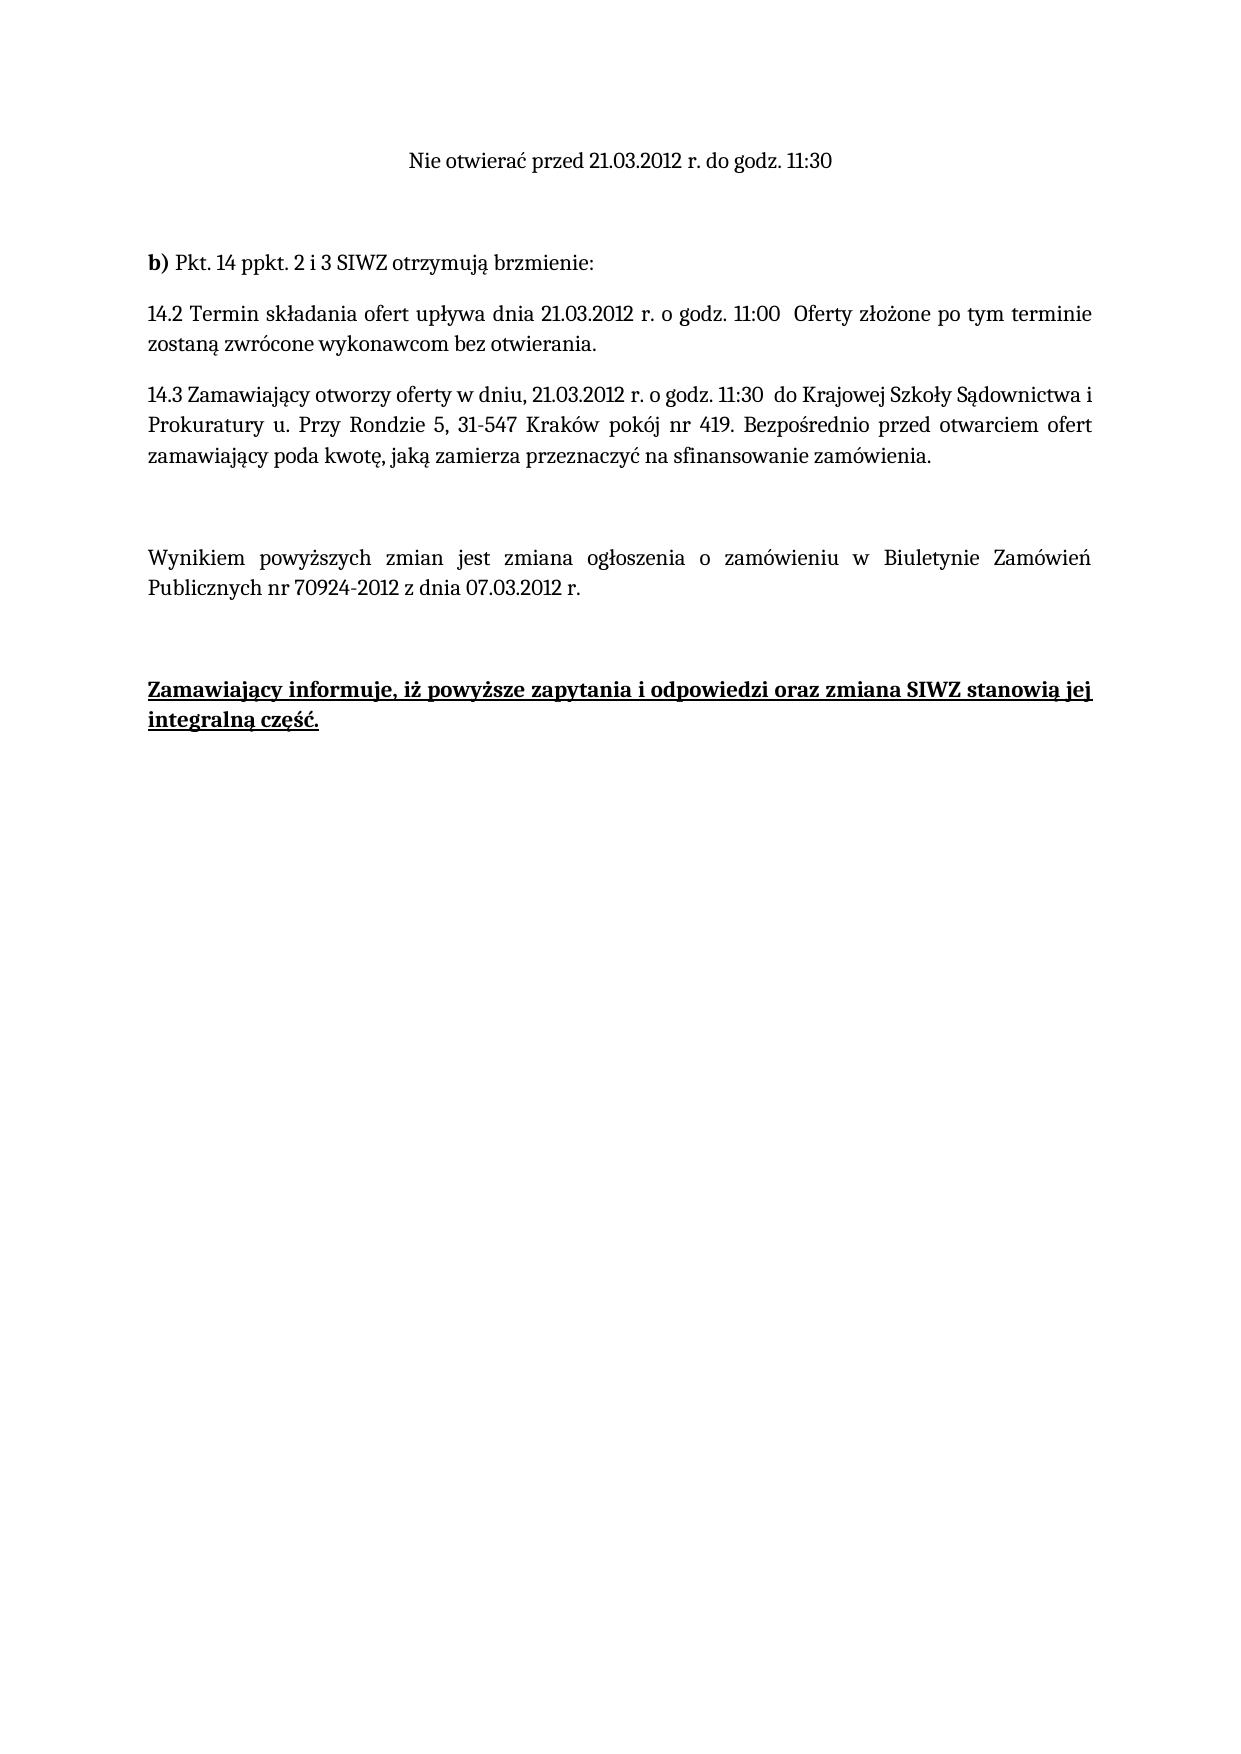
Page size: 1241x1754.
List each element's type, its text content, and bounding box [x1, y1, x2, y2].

text 14.3 Zamawiający otworzy oferty w dniu, 21.03.2012 r. o godz. 11:30 do Krajowej Szkoły Sądownictwa i Prokuratury u. Przy Rondzie 5, 31-547 Kraków pokój nr 419. Bezpośrednio przed otwarciem ofert zamawiający poda kwotę, jaką zamierza przeznaczyć na sfinansowanie zamówienia. [148, 382, 1093, 469]
text b) Pkt. 14 ppkt. 2 i 3 SIWZ otrzymują brzmienie: [148, 250, 1093, 276]
text Zamawiający informuje, iż powyższe zapytania i odpowiedzi oraz zmiana SIWZ stanowią jej integralną część. [148, 701, 1093, 733]
text Wynikiem powyższych zmian jest zmiana ogłoszenia o zamówieniu w Biuletynie Zamówień Publicznych nr 70924-2012 z dnia 07.03.2012 r. [148, 544, 1093, 601]
text Zamawiający informuje, iż powyższe zapytania i odpowiedzi oraz zmiana SIWZ stanowią jej integralną część. [148, 677, 1093, 699]
text Nie otwierać przed 21.03.2012 r. do godz. 11:30 [148, 148, 1093, 174]
text 14.2 Termin składania ofert upływa dnia 21.03.2012 r. o godz. 11:00 Oferty złożone po tym terminie zostaną zwrócone wykonawcom bez otwierania. [148, 301, 1093, 357]
